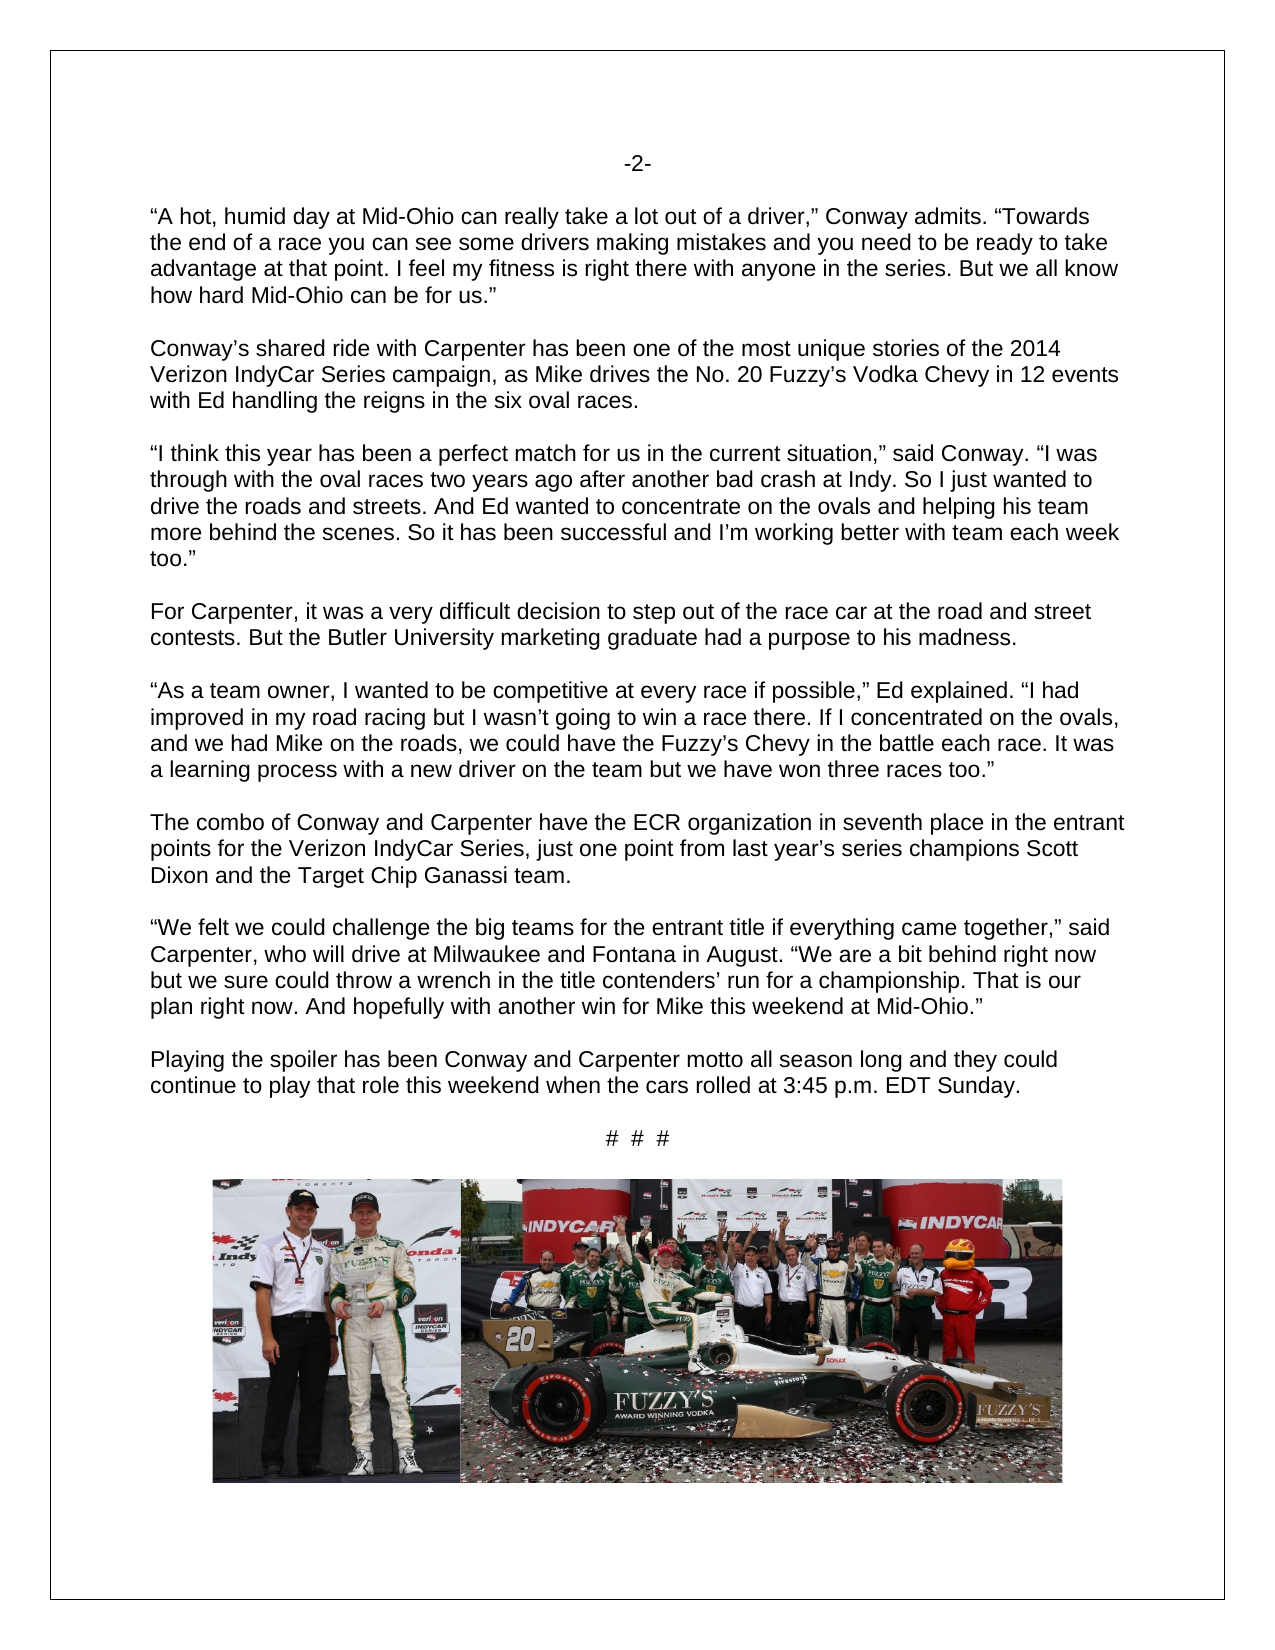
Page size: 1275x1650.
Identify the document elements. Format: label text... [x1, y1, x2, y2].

text For Carpenter, it was a very difficult decision to step out of the race car at the road and street contests. But the Butler University marketing graduate had a purpose to his madness. [150, 598, 1125, 651]
text Playing the spoiler has been Conway and Carpenter motto all season long and they could continue to play that role this weekend when the cars rolled at 3:45 p.m. EDT Sunday. [150, 1046, 1125, 1099]
text “I think this year has been a perfect match for us in the current situation,” said Conway. “I was through with the oval races two years ago after another bad crash at Indy. So I just wanted to drive the roads and streets. And Ed wanted to concentrate on the ovals and helping his team more behind the scenes. So it has been successful and I’m working better with team each week too.” [150, 440, 1125, 572]
text The combo of Conway and Carpenter have the ECR organization in seventh place in the entrant points for the Verizon IndyCar Series, just one point from last year’s series champions Scott Dixon and the Target Chip Ganassi team. [150, 809, 1125, 888]
text -2- [150, 150, 1125, 176]
text Conway’s shared ride with Carpenter has been one of the most unique stories of the 2014 Verizon IndyCar Series campaign, as Mike drives the No. 20 Fuzzy’s Vodka Chevy in 12 events with Ed handling the reigns in the six oval races. [150, 334, 1125, 413]
text “As a team owner, I wanted to be competitive at every race if possible,” Ed explained. “I had improved in my road racing but I wasn’t going to win a race there. If I concentrated on the ovals, and we had Mike on the roads, we could have the Fuzzy’s Chevy in the battle each race. It was a learning process with a new driver on the team but we have won three races too.” [150, 677, 1125, 782]
text “A hot, humid day at Mid-Ohio can really take a lot out of a driver,” Conway admits. “Towards the end of a race you can see some drivers making mistakes and you need to be ready to take advantage at that point. I feel my fitness is right there with anyone in the series. But we all know how hard Mid-Ohio can be for us.” [150, 203, 1125, 308]
text # # # [150, 1125, 1125, 1151]
text “We felt we could challenge the big teams for the entrant title if everything came together,” said Carpenter, who will drive at Milwaukee and Fontana in August. “We are a bit behind right now but we sure could throw a wrench in the title contenders’ run for a championship. That is our plan right now. And hopefully with another win for Mike this weekend at Mid-Ohio.” [150, 914, 1125, 1020]
picture [212, 1179, 1063, 1483]
